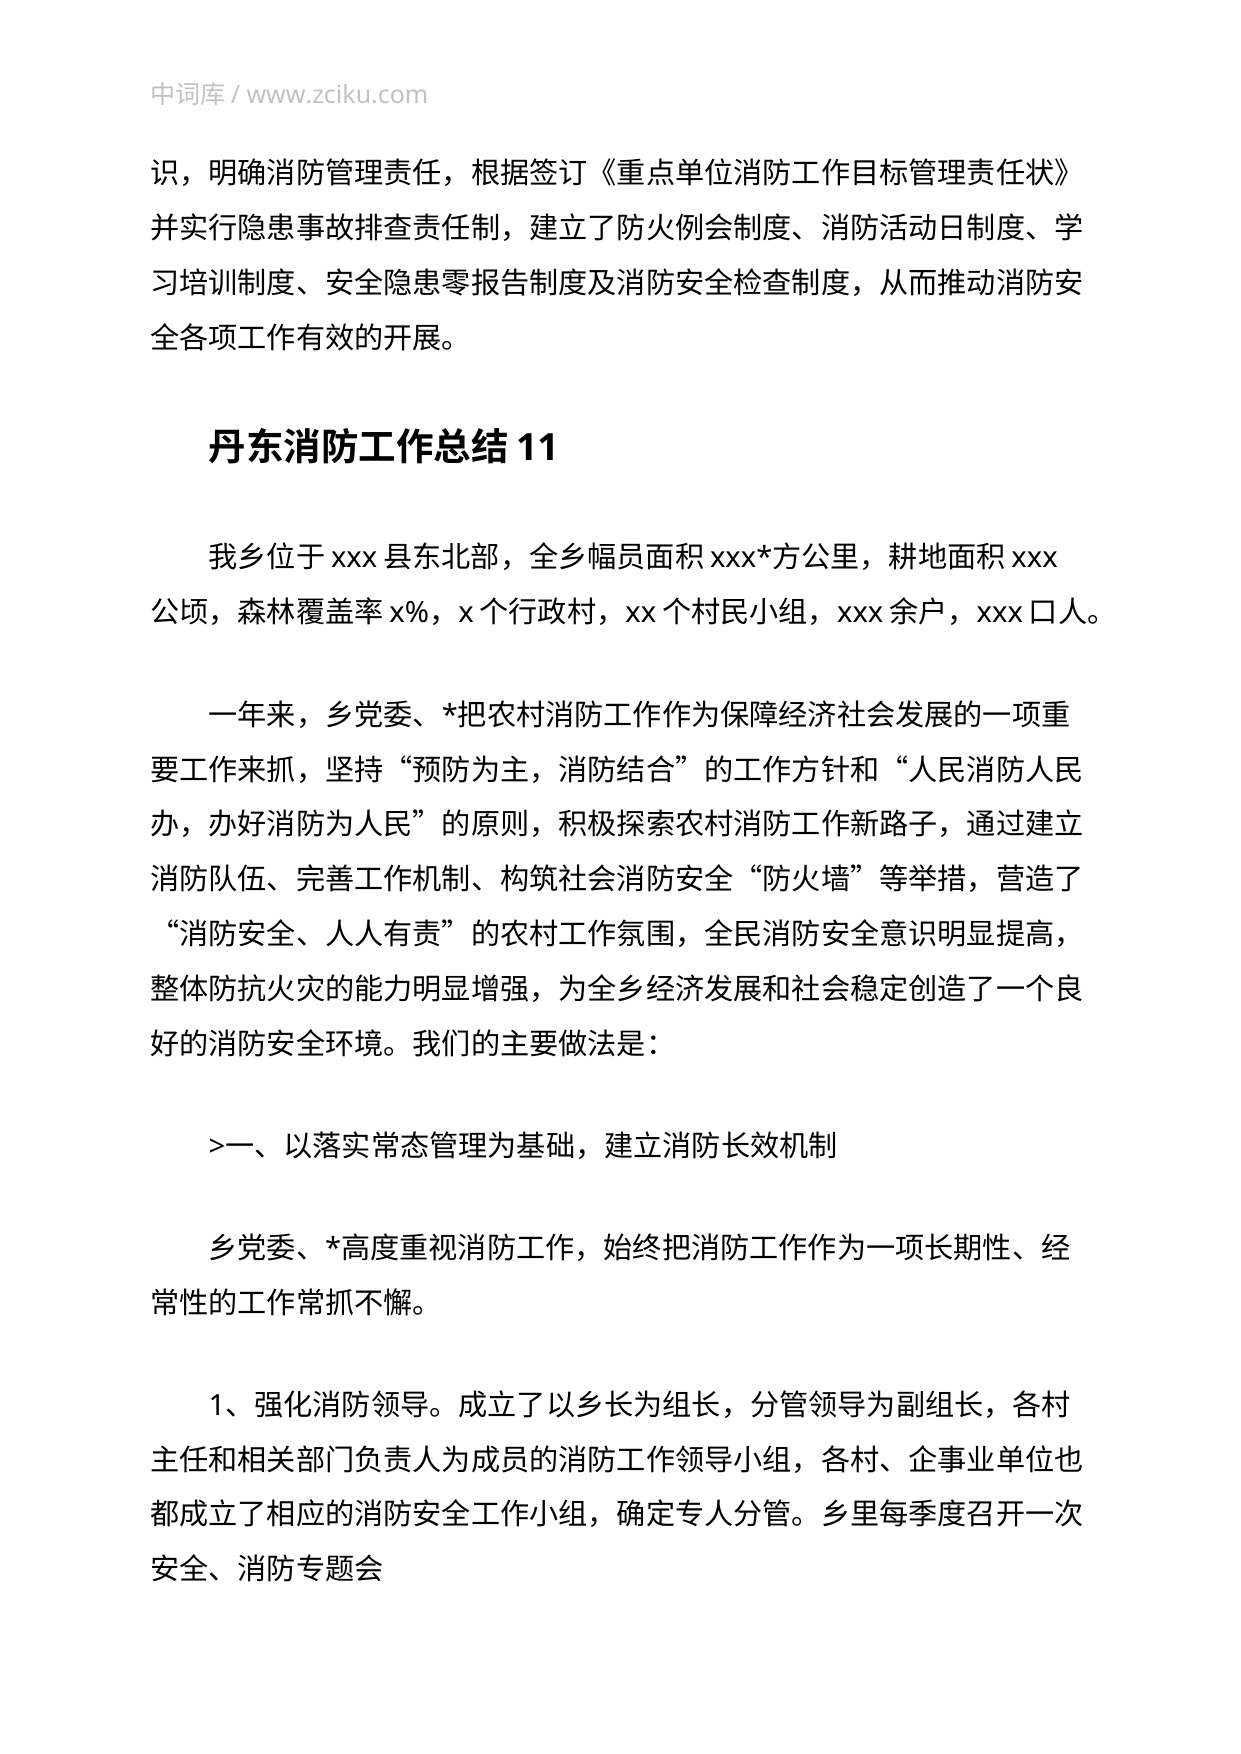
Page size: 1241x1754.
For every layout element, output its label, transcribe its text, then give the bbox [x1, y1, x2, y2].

text 丹东消防工作总结11 [150, 416, 1090, 471]
text 1、强化消防领导。成立了以乡长为组长，分管领导为副组长，各村主任和相关部门负责人为成员的消防工作领导小组，各村、企事业单位也都成立了相应的消防安全工作小组，确定专人分管。乡里每季度召开一次安全、消防专题会 [150, 1381, 1090, 1588]
text 我乡位于xxx县东北部，全乡幅员面积xxx*方公里，耕地面积xxx公顷，森林覆盖率x%，x个行政村，xx个村民小组，xxx余户，xxx口人。 [150, 534, 1090, 631]
text >一、以落实常态管理为基础，建立消防长效机制 [150, 1122, 1090, 1165]
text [150, 150, 1090, 357]
text 一年来，乡党委、*把农村消防工作作为保障经济社会发展的一项重要工作来抓，坚持“预防为主，消防结合”的工作方针和“人民消防人民办，办好消防为人民”的原则，积极探索农村消防工作新路子，通过建立消防队伍、完善工作机制、构筑社会消防安全“防火墙”等举措，营造了“消防安全、人人有责”的农村工作氛围，全民消防安全意识明显提高，整体防抗火灾的能力明显增强，为全乡经济发展和社会稳定创造了一个良好的消防安全环境。我们的主要做法是： [150, 691, 1090, 1063]
text 乡党委、*高度重视消防工作，始终把消防工作作为一项长期性、经常性的工作常抓不懈。 [150, 1224, 1090, 1322]
